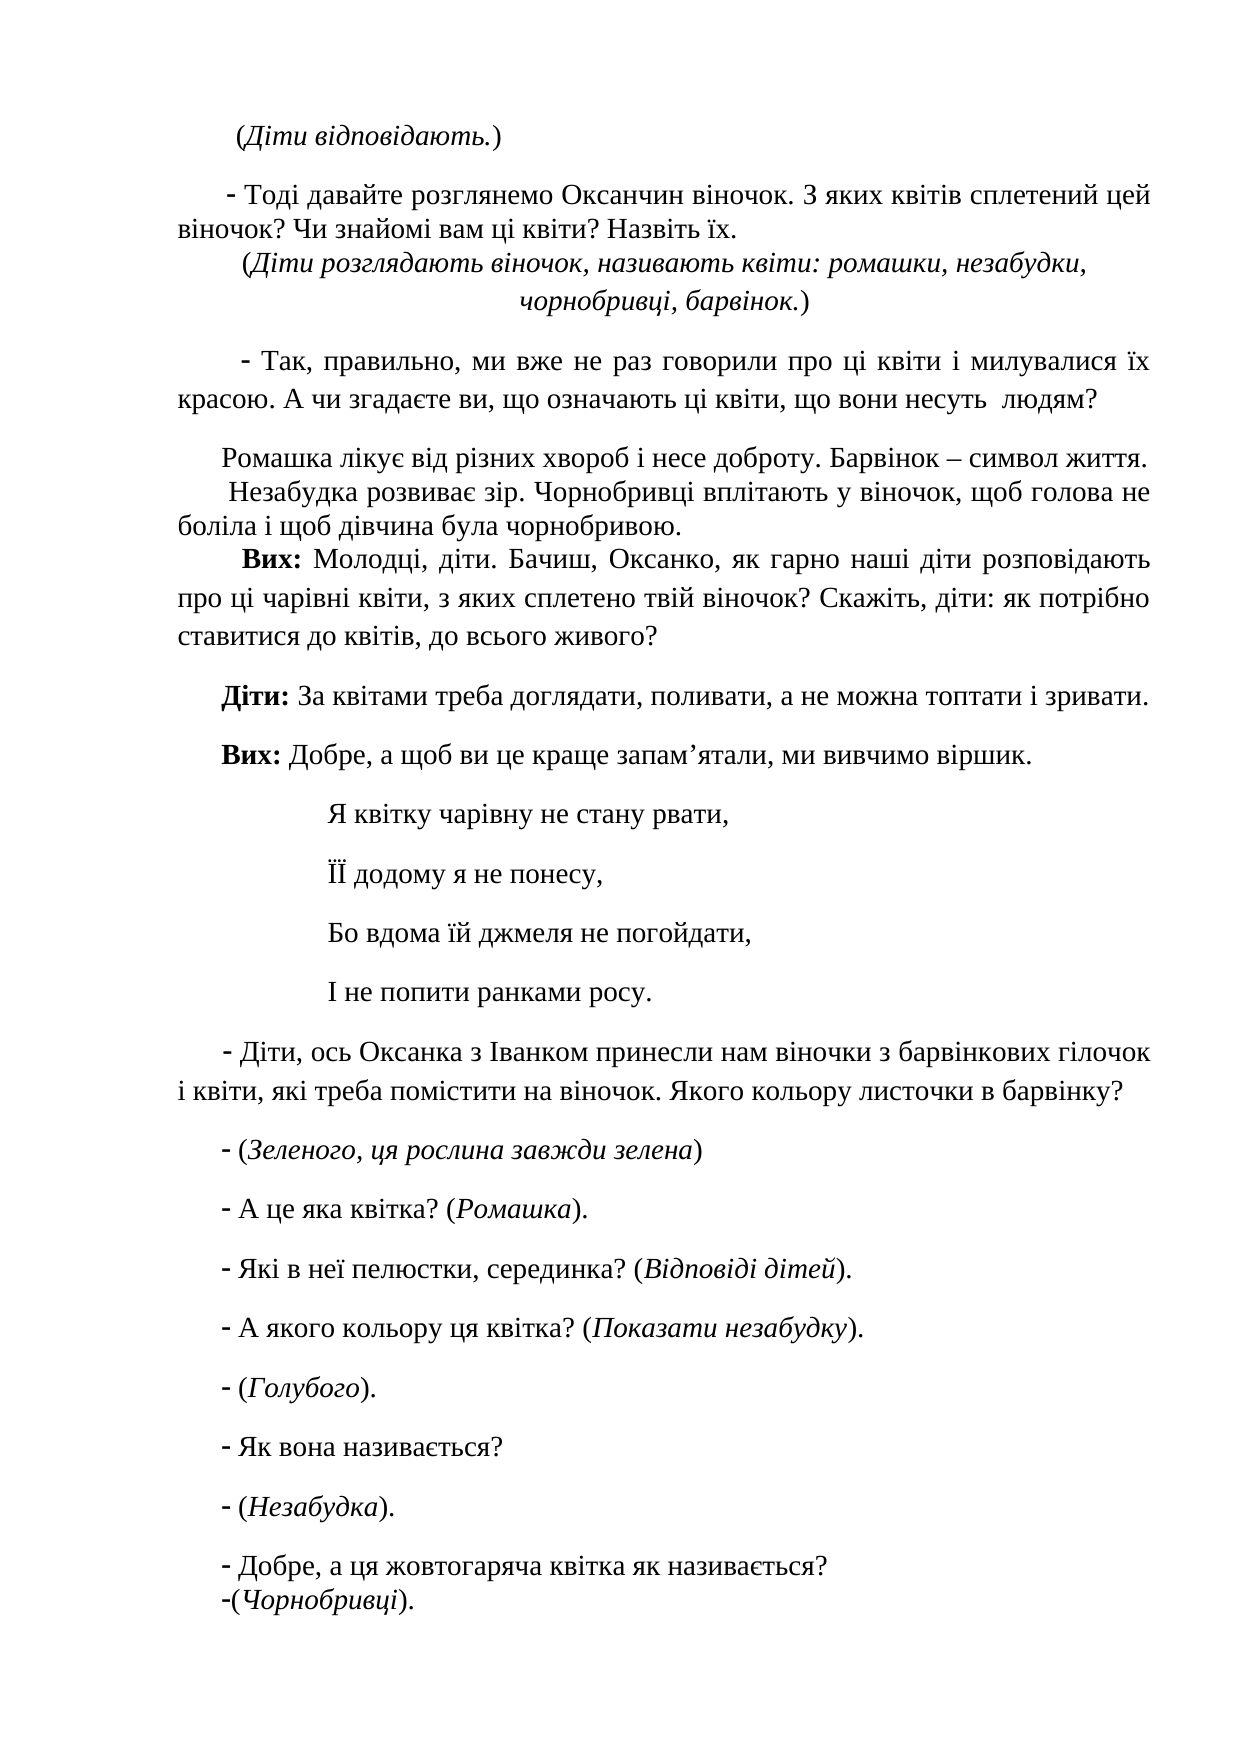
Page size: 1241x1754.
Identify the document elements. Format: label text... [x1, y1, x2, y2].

text Вих: Добре, а щоб ви це краще запам’ятали, ми вивчимо віршик. [177, 737, 1152, 771]
text (Зеленого, ця рослина завжди зелена) [177, 1132, 1152, 1166]
text Ромашка лікує від різних хвороб і несе доброту. Барвінок – символ життя. [177, 441, 1152, 474]
text Як вона називається? [177, 1429, 1152, 1463]
text Бо вдома їй джмеля не погойдати, [327, 915, 1152, 949]
text (Діти відповідають.) [177, 118, 1152, 152]
text Я квітку чарівну не стану рвати, [327, 796, 1152, 830]
text А це яка квітка? (Ромашка). [177, 1191, 1152, 1225]
text Діти: За квітами треба доглядати, поливати, а не можна топтати і зривати. [177, 678, 1152, 711]
text (Голубого). [177, 1370, 1152, 1403]
text І не попити ранками росу. [327, 974, 1152, 1008]
text Так, правильно, ми вже не раз говорили про ці квіти і милувалися їх красою. А чи згадаєте ви, що означають ці квіти, що вони несуть людям? [177, 343, 1152, 415]
text Тоді давайте розглянемо Оксанчин віночок. З яких квітів сплетений цей віночок? Чи знайомі вам ці квіти? Назвіть їх. [177, 177, 1152, 245]
text Добре, а ця жовтогаряча квітка як називається? [177, 1548, 1152, 1582]
text Які в неї пелюстки, серединка? (Відповіді дітей). [177, 1251, 1152, 1284]
text ЇЇ додому я не понесу, [327, 856, 1152, 889]
text Діти, ось Оксанка з Іванком принесли нам віночки з барвінкових гілочок і квіти, які треба помістити на віночок. Якого кольору листочки в барвінку? [177, 1034, 1152, 1106]
text (Діти розглядають віночок, називають квіти: ромашки, незабудки, чорнобривці, барвінок.) [177, 245, 1152, 317]
text Вих: Молодці, діти. Бачиш, Оксанко, як гарно наші діти розповідають про ці чарівні квіти, з яких сплетено твій віночок? Скажіть, діти: як потрібно ставитися до квітів, до всього живого? [177, 541, 1152, 652]
text (Незабудка). [177, 1489, 1152, 1522]
text (Чорнобривці). [177, 1582, 1152, 1616]
text Незабудка розвиває зір. Чорнобривці вплітають у віночок, щоб голова не боліла і щоб дівчина була чорнобривою. [177, 474, 1152, 541]
text А якого кольору ця квітка? (Показати незабудку). [177, 1310, 1152, 1344]
